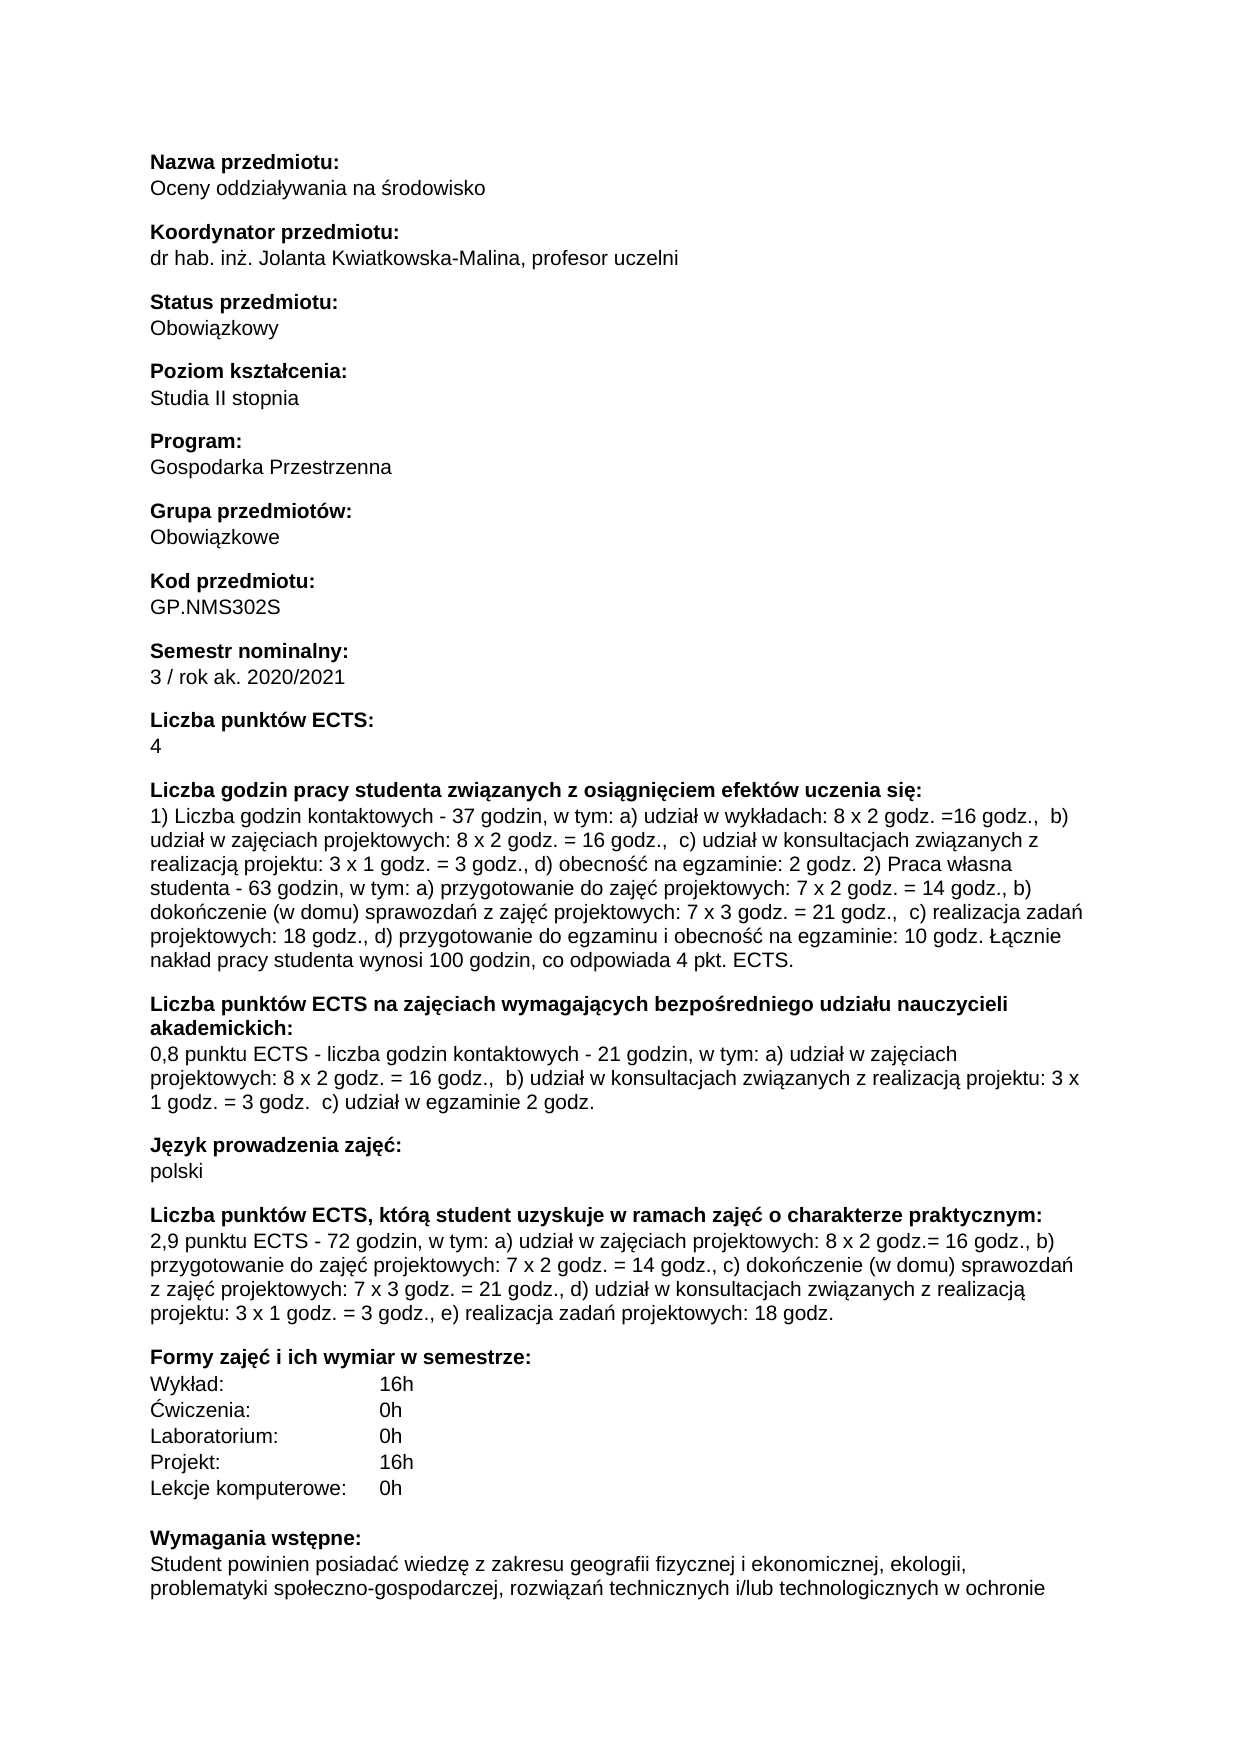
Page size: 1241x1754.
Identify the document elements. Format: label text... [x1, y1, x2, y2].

text Wymagania wstępne: [150, 1526, 1090, 1549]
text Program: [150, 429, 1090, 453]
table_cell Lekcje komputerowe: [140, 1476, 367, 1500]
text Poziom kształcenia: [150, 359, 1090, 383]
table_cell Ćwiczenia: [140, 1397, 367, 1422]
text Liczba godzin pracy studenta związanych z osiągnięciem efektów uczenia się: [150, 778, 1090, 802]
text 1) Liczba godzin kontaktowych - 37 godzin, w tym: a) udział w wykładach: 8 x 2 godz. =16 godz., b) udział w zajęciach projektowych: 8 x 2 godz. = 16 godz., c) udział w konsultacjach związanych z realizacją projektu: 3 x 1 godz. = 3 godz., d) obecność na egzaminie: 2 godz. 2) Praca własna studenta - 63 godzin, w tym: a) przygotowanie do zajęć projektowych: 7 x 2 godz. = 14 godz., b) dokończenie (w domu) sprawozdań z zajęć projektowych: 7 x 3 godz. = 21 godz., c) realizacja zadań projektowych: 18 godz., d) przygotowanie do egzaminu i obecność na egzaminie: 10 godz. Łącznie nakład pracy studenta wynosi 100 godzin, co odpowiada 4 pkt. ECTS. [150, 804, 1090, 972]
text Język prowadzenia zajęć: [150, 1133, 1090, 1157]
text Formy zajęć i ich wymiar w semestrze: [150, 1345, 1090, 1369]
table_cell 0h [369, 1474, 597, 1500]
text GP.NMS302S [150, 595, 1090, 619]
text Kod przedmiotu: [150, 569, 1090, 593]
text Koordynator przedmiotu: [150, 220, 1090, 244]
text dr hab. inż. Jolanta Kwiatkowska-Malina, profesor uczelni [150, 246, 1090, 270]
table_cell Laboratorium: [140, 1423, 367, 1448]
text Liczba punktów ECTS: [150, 708, 1090, 732]
text Oceny oddziaływania na środowisko [150, 176, 1090, 200]
text Obowiązkowe [150, 525, 1090, 549]
table_header Wykład: [140, 1371, 367, 1396]
text Status przedmiotu: [150, 289, 1090, 313]
text Liczba punktów ECTS na zajęciach wymagających bezpośredniego udziału nauczycieli akademickich: [150, 992, 1090, 1039]
table_cell Projekt: [140, 1450, 367, 1474]
text 0,8 punktu ECTS - liczba godzin kontaktowych - 21 godzin, w tym: a) udział w zajęciach projektowych: 8 x 2 godz. = 16 godz., b) udział w konsultacjach związanych z realizacją projektu: 3 x 1 godz. = 3 godz. c) udział w egzaminie 2 godz. [150, 1042, 1090, 1113]
text Grupa przedmiotów: [150, 499, 1090, 523]
table_cell 0h [369, 1422, 597, 1448]
text Gospodarka Przestrzenna [150, 455, 1090, 479]
table_cell 0h [369, 1396, 597, 1422]
text Studia II stopnia [150, 385, 1090, 409]
text polski [150, 1159, 1090, 1183]
text 4 [150, 734, 1090, 758]
table_header 16h [369, 1371, 597, 1396]
text Nazwa przedmiotu: [150, 150, 1090, 174]
text 2,9 punktu ECTS - 72 godzin, w tym: a) udział w zajęciach projektowych: 8 x 2 godz.= 16 godz., b) przygotowanie do zajęć projektowych: 7 x 2 godz. = 14 godz., c) dokończenie (w domu) sprawozdań z zajęć projektowych: 7 x 3 godz. = 21 godz., d) udział w konsultacjach związanych z realizacją projektu: 3 x 1 godz. = 3 godz., e) realizacja zadań projektowych: 18 godz. [150, 1229, 1090, 1325]
text 3 / rok ak. 2020/2021 [150, 664, 1090, 688]
text Liczba punktów ECTS, którą student uzyskuje w ramach zajęć o charakterze praktycznym: [150, 1203, 1090, 1227]
text Semestr nominalny: [150, 638, 1090, 662]
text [150, 1552, 1090, 1599]
table_cell 16h [369, 1448, 597, 1474]
text Obowiązkowy [150, 316, 1090, 339]
